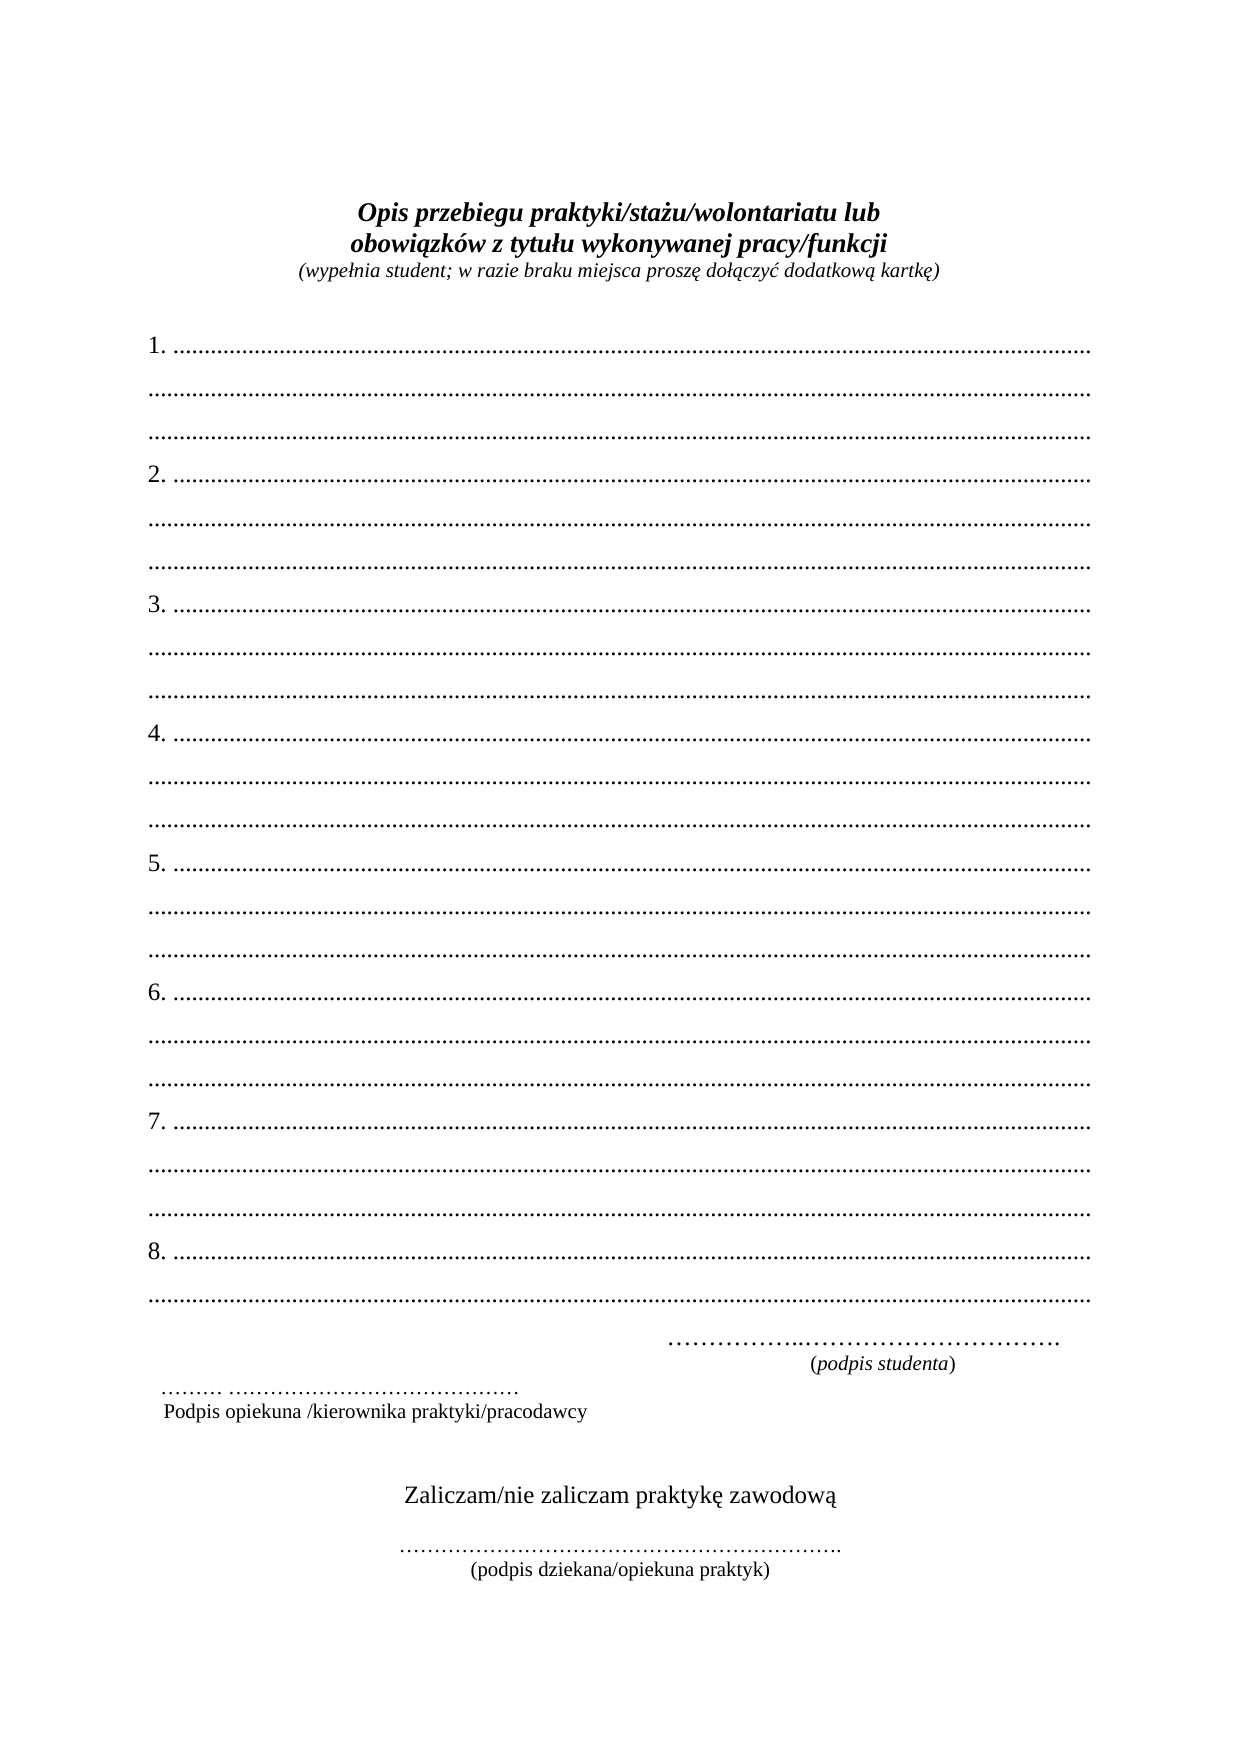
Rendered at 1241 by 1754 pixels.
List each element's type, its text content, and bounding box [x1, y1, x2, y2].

text Podpis opiekuna /kierownika praktyki/pracodawcy [148, 1399, 1093, 1423]
text 1. ................................................................................................................................................... .............................................................................................................................................................................................................................................................................................................. [148, 330, 1093, 445]
text ……………..…………………………. [148, 1322, 1093, 1351]
text ………………………………………………………. [148, 1533, 1093, 1557]
text Zaliczam/nie zaliczam praktykę zawodową [148, 1480, 1093, 1509]
text Opis przebiegu praktyki/stażu/wolontariatu lub [148, 196, 1093, 227]
text (wypełnia student; w razie braku miejsca proszę dołączyć dodatkową kartkę) [148, 258, 1093, 282]
text 2. ................................................................................................................................................... .............................................................................................................................................................................................................................................................................................................. [148, 459, 1093, 574]
text obowiązków z tytułu wykonywanej pracy/funkcji [148, 227, 1093, 258]
text ....................................................................................................................................................... .......................................................................................................................................................8. ................................................................................................................................................... ....................................................................................................................................................... [148, 1149, 1093, 1308]
text (podpis studenta) [148, 1351, 1093, 1375]
text (podpis dziekana/opiekuna praktyk) [148, 1557, 1093, 1581]
text 3. ................................................................................................................................................... .............................................................................................................................................................................................................................................................................................................. [148, 589, 1093, 704]
text 7. ................................................................................................................................................... [148, 1106, 1093, 1135]
text ……… …………………………………… [148, 1375, 1093, 1399]
text 6. ................................................................................................................................................... .............................................................................................................................................................................................................................................................................................................. [148, 977, 1093, 1092]
text 4. ................................................................................................................................................... .............................................................................................................................................................................................................................................................................................................. 5. ................................................................................................................................................... .............................................................................................................................................................................................................................................................................................................. [148, 718, 1093, 963]
